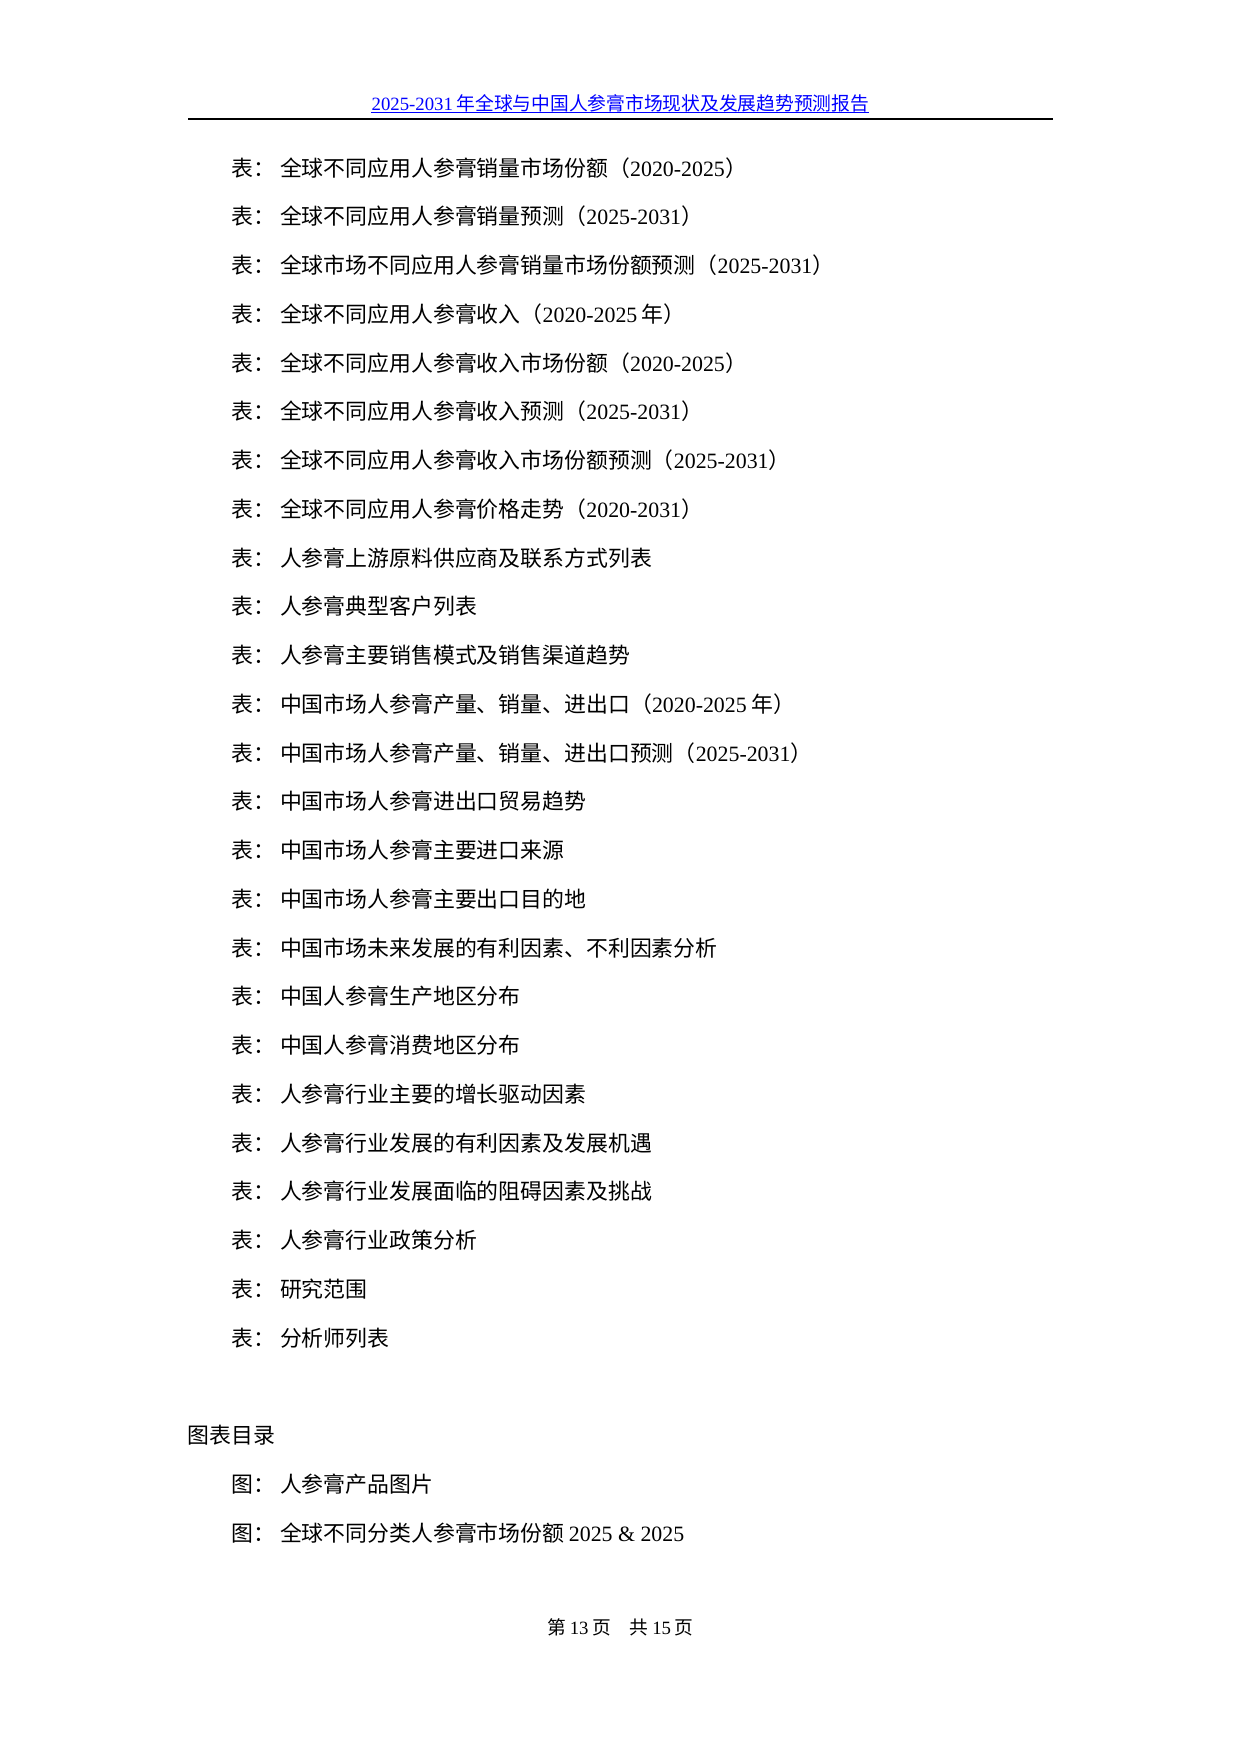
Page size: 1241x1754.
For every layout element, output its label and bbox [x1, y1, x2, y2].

text [187, 150, 1053, 1548]
